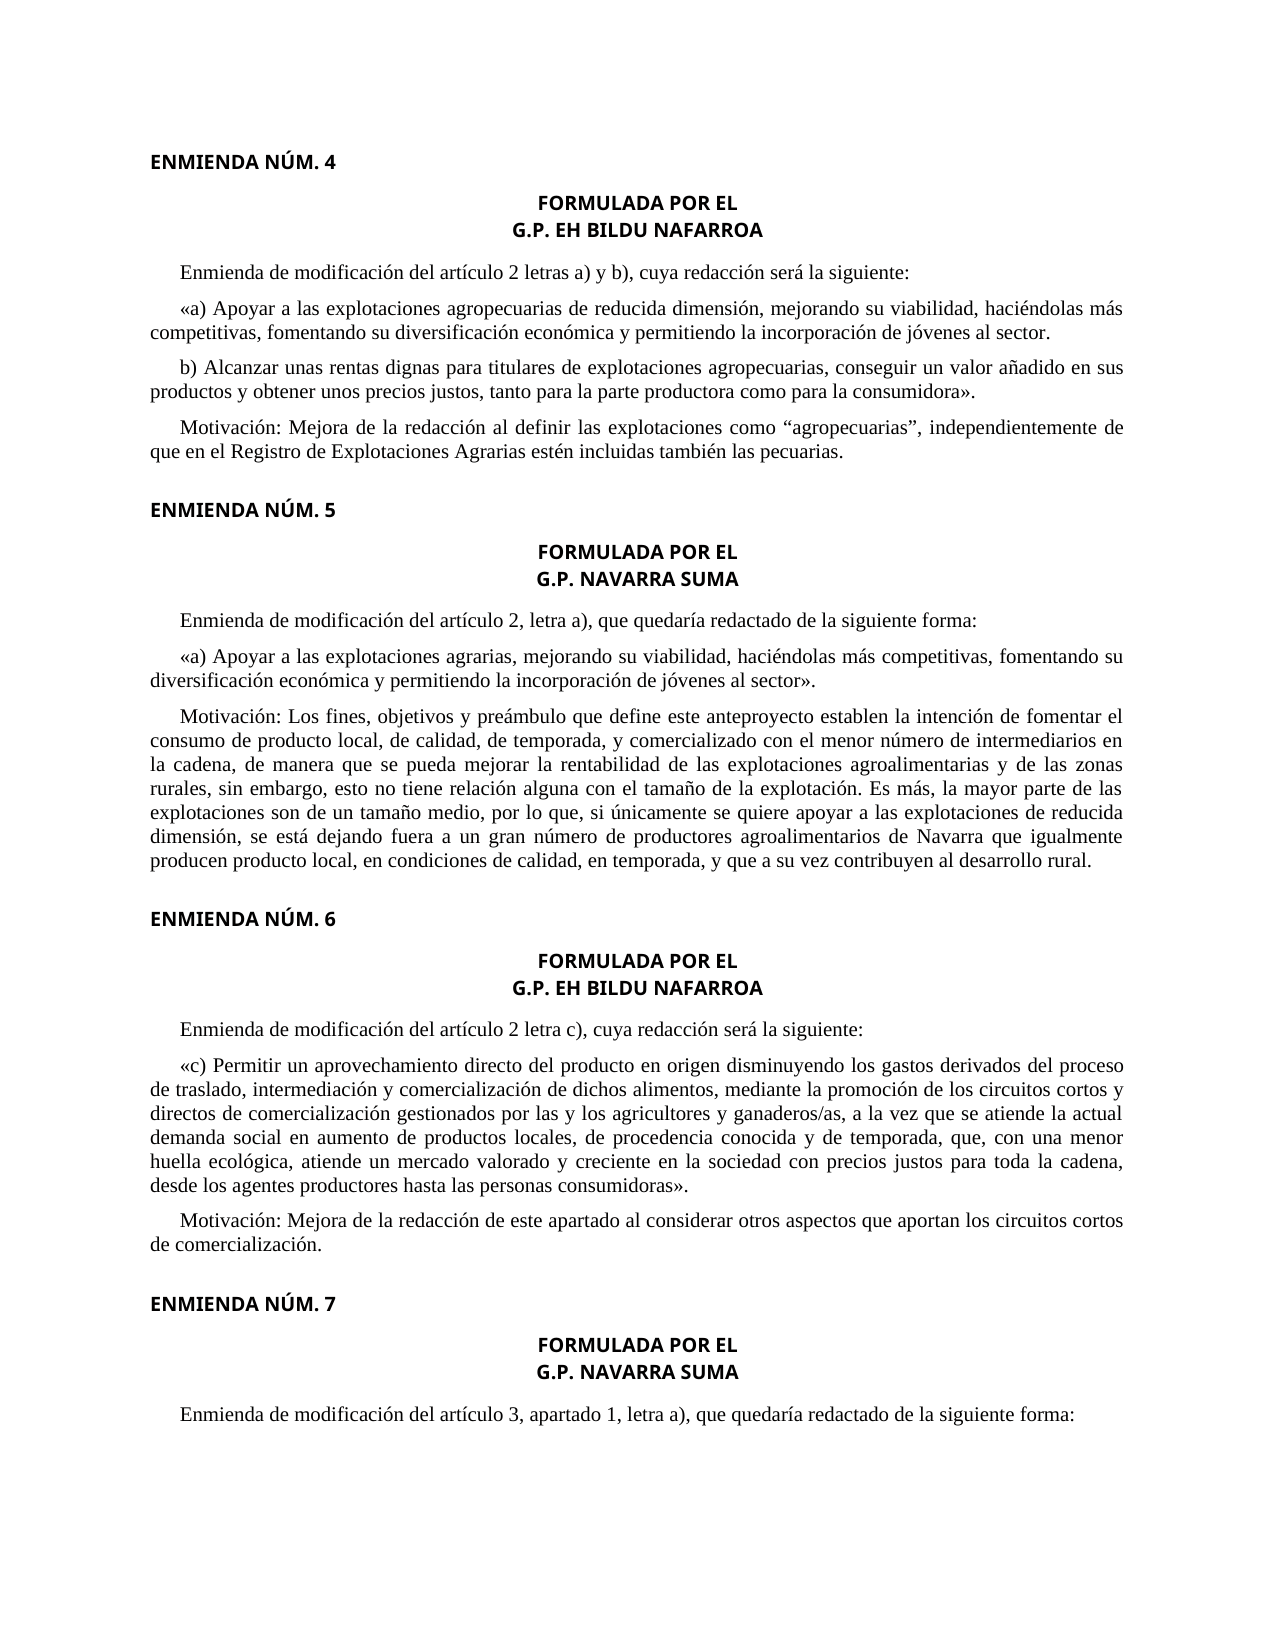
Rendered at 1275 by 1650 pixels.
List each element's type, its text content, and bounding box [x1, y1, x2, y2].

text G.P. EH Bildu Nafarroa [150, 976, 1125, 1000]
text b) Alcanzar unas rentas dignas para titulares de explotaciones agropecuarias, conseguir un valor añadido en sus productos y obtener unos precios justos, tanto para la parte productora como para la consumidora». [150, 356, 1125, 403]
text Enmienda núm. 6 [150, 907, 1125, 931]
text formulada por el [150, 192, 1125, 216]
text «a) Apoyar a las explotaciones agropecuarias de reducida dimensión, mejorando su viabilidad, haciéndolas más competitivas, fomentando su diversificación económica y permitiendo la incorporación de jóvenes al sector. [150, 296, 1125, 344]
text Motivación: Los fines, objetivos y preámbulo que define este anteproyecto establen la intención de fomentar el consumo de producto local, de calidad, de temporada, y comercializado con el menor número de intermediarios en la cadena, de manera que se pueda mejorar la rentabilidad de las explotaciones agroalimentarias y de las zonas rurales, sin embargo, esto no tiene relación alguna con el tamaño de la explotación. Es más, la mayor parte de las explotaciones son de un tamaño medio, por lo que, si únicamente se quiere apoyar a las explotaciones de reducida dimensión, se está dejando fuera a un gran número de productores agroalimentarios de Navarra que igualmente producen producto local, en condiciones de calidad, en temporada, y que a su vez contribuyen al desarrollo rural. [150, 704, 1125, 872]
text formulada por el [150, 1333, 1125, 1357]
text Enmienda de modificación del artículo 2, letra a), que quedaría redactado de la siguiente forma: [150, 609, 1125, 633]
text formulada por el [150, 949, 1125, 973]
text «c) Permitir un aprovechamiento directo del producto en origen disminuyendo los gastos derivados del proceso de traslado, intermediación y comercialización de dichos alimentos, mediante la promoción de los circuitos cortos y directos de comercialización gestionados por las y los agricultores y ganaderos/as, a la vez que se atiende la actual demanda social en aumento de productos locales, de procedencia conocida y de temporada, que, con una menor huella ecológica, atiende un mercado valorado y creciente en la sociedad con precios justos para toda la cadena, desde los agentes productores hasta las personas consumidoras». [150, 1053, 1125, 1197]
text formulada por el [150, 540, 1125, 564]
text Enmienda núm. 7 [150, 1292, 1125, 1316]
text G.P. EH Bildu Nafarroa [150, 218, 1125, 242]
text G.P. Navarra Suma [150, 567, 1125, 591]
text Enmienda de modificación del artículo 2 letras a) y b), cuya redacción será la siguiente: [150, 260, 1125, 284]
text G.P. Navarra Suma [150, 1360, 1125, 1384]
text Enmienda núm. 4 [150, 150, 1125, 174]
text Motivación: Mejora de la redacción al definir las explotaciones como “agropecuarias”, independientemente de que en el Registro de Explotaciones Agrarias estén incluidas también las pecuarias. [150, 415, 1125, 463]
text Motivación: Mejora de la redacción de este apartado al considerar otros aspectos que aportan los circuitos cortos de comercialización. [150, 1209, 1125, 1257]
text Enmienda núm. 5 [150, 498, 1125, 522]
text Enmienda de modificación del artículo 3, apartado 1, letra a), que quedaría redactado de la siguiente forma: [150, 1402, 1125, 1426]
text Enmienda de modificación del artículo 2 letra c), cuya redacción será la siguiente: [150, 1017, 1125, 1041]
text «a) Apoyar a las explotaciones agrarias, mejorando su viabilidad, haciéndolas más competitivas, fomentando su diversificación económica y permitiendo la incorporación de jóvenes al sector». [150, 644, 1125, 692]
